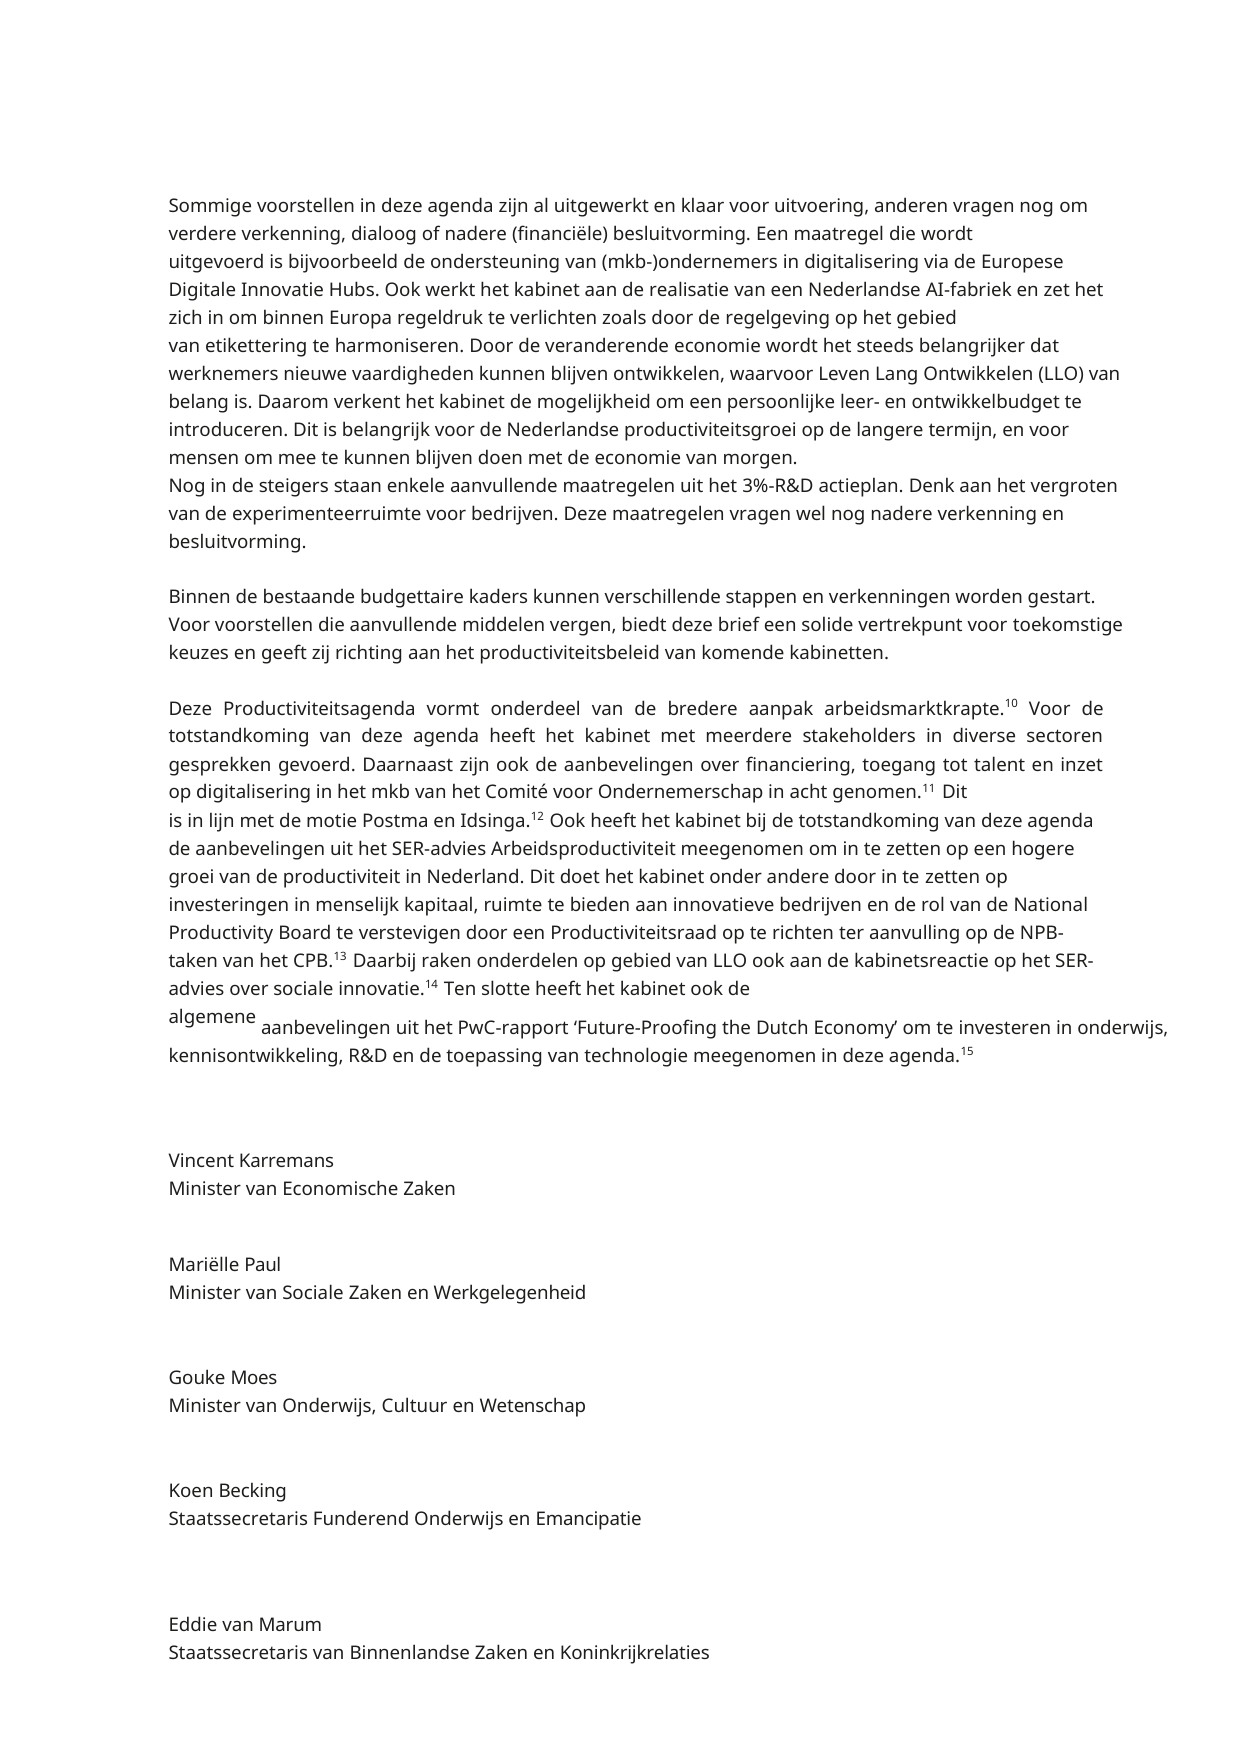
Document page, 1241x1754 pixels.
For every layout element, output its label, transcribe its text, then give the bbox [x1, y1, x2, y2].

text Minister van Economische Zaken [168, 1175, 1211, 1200]
text van etikettering te harmoniseren. Door de veranderende economie wordt het steeds belangrijker dat werknemers nieuwe vaardigheden kunnen blijven ontwikkelen, waarvoor Leven Lang Ontwikkelen (LLO) van belang is. Daarom verkent het kabinet de mogelijkheid om een persoonlijke leer- en ontwikkelbudget te introduceren. Dit is belangrijk voor de Nederlandse productiviteitsgroei op de langere termijn, en voor mensen om mee te kunnen blijven doen met de economie van morgen. [168, 332, 1139, 470]
text Mariëlle Paul [168, 1251, 1211, 1277]
text Minister van Onderwijs, Cultuur en Wetenschap [168, 1392, 1211, 1418]
text Gouke Moes [168, 1364, 1211, 1390]
text Sommige voorstellen in deze agenda zijn al uitgewerkt en klaar voor uitvoering, anderen vragen nog om verdere verkenning, dialoog of nadere (financiële) besluitvorming. Een maatregel die wordt [168, 192, 1113, 246]
text Minister van Sociale Zaken en Werkgelegenheid [168, 1279, 1211, 1304]
text algemene aanbevelingen uit het PwC-rapport ‘Future-Proofing the Dutch Economy’ om te investeren in onderwijs, kennisontwikkeling, R&D en de toepassing van technologie meegenomen in deze agenda.15 [168, 1003, 1211, 1068]
text Koen Becking [168, 1477, 1211, 1503]
text uitgevoerd is bijvoorbeeld de ondersteuning van (mkb-)ondernemers in digitalisering via de Europese Digitale Innovatie Hubs. Ook werkt het kabinet aan de realisatie van een Nederlandse AI-fabriek en zet het zich in om binnen Europa regeldruk te verlichten zoals door de regelgeving op het gebied [168, 248, 1131, 329]
text is in lijn met de motie Postma en Idsinga.12 Ook heeft het kabinet bij de totstandkoming van deze agenda de aanbevelingen uit het SER-advies Arbeidsproductiviteit meegenomen om in te zetten op een hogere groei van de productiviteit in Nederland. Dit doet het kabinet onder andere door in te zetten op investeringen in menselijk kapitaal, ruimte te bieden aan innovatieve bedrijven en de rol van de National Productivity Board te verstevigen door een Productiviteitsraad op te richten ter aanvulling op de NPB-taken van het CPB.13 Daarbij raken onderdelen op gebied van LLO ook aan de kabinetsreactie op het SER-advies over sociale innovatie.14 Ten slotte heeft het kabinet ook de [168, 807, 1099, 1001]
text Staatssecretaris van Binnenlandse Zaken en Koninkrijkrelaties [168, 1639, 1211, 1665]
text Vincent Karremans [168, 1147, 1211, 1173]
text Eddie van Marum [168, 1612, 1211, 1637]
text Deze Productiviteitsagenda vormt onderdeel van de bredere aanpak arbeidsmarktkrapte.10 Voor de totstandkoming van deze agenda heeft het kabinet met meerdere stakeholders in diverse sectoren gesprekken gevoerd. Daarnaast zijn ook de aanbevelingen over financiering, toegang tot talent en inzet op digitalisering in het mkb van het Comité voor Ondernemerschap in acht genomen.11 Dit [168, 695, 1104, 804]
text Binnen de bestaande budgettaire kaders kunnen verschillende stappen en verkenningen worden gestart. Voor voorstellen die aanvullende middelen vergen, biedt deze brief een solide vertrekpunt voor toekomstige keuzes en geeft zij richting aan het productiviteitsbeleid van komende kabinetten. [168, 583, 1139, 665]
text Staatssecretaris Funderend Onderwijs en Emancipatie [168, 1505, 1211, 1531]
text Nog in de steigers staan enkele aanvullende maatregelen uit het 3%-R&D actieplan. Denk aan het vergroten van de experimenteerruimte voor bedrijven. Deze maatregelen vragen wel nog nadere verkenning en besluitvorming. [168, 472, 1139, 554]
